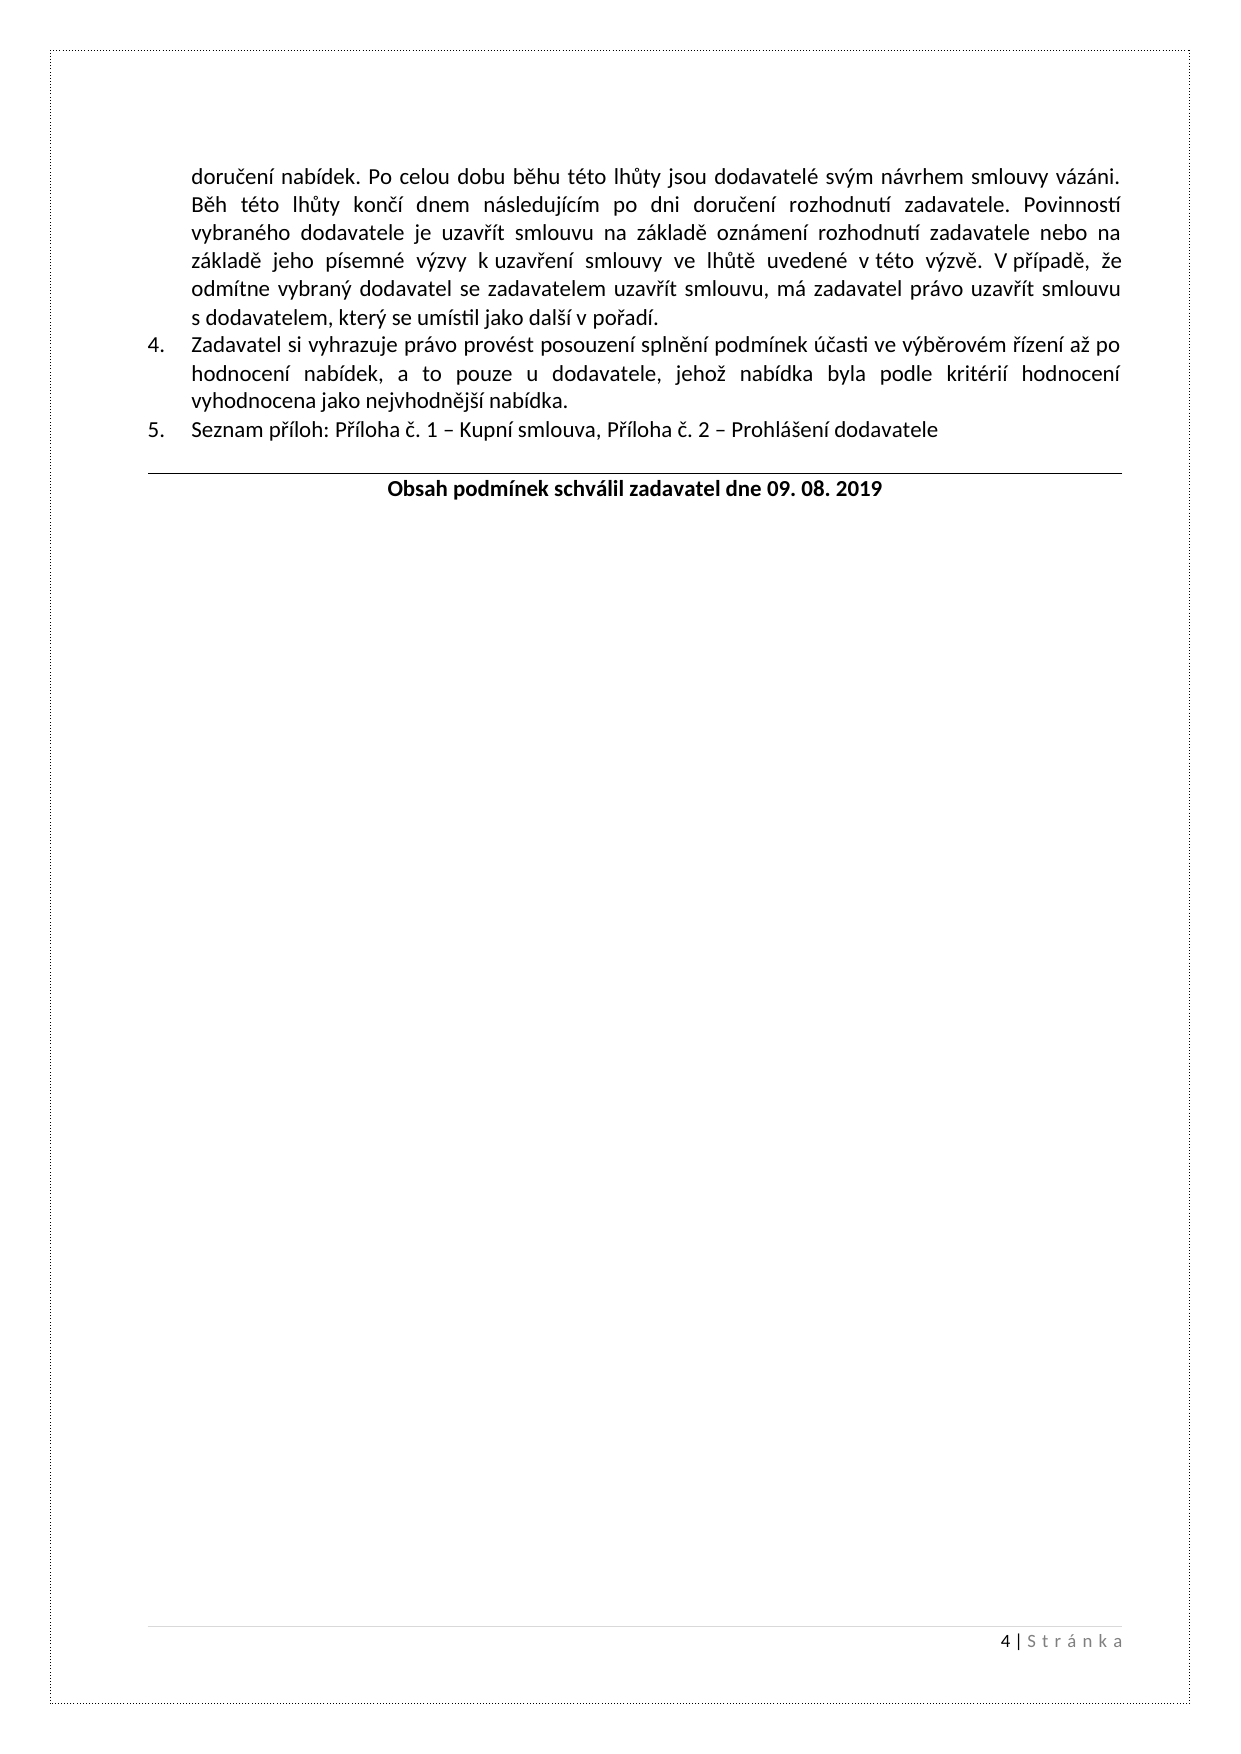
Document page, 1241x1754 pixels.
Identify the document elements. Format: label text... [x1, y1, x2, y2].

text 5. Seznam příloh: Příloha č. 1 – Kupní smlouva, Příloha č. 2 – Prohlášení dodavatele [147, 415, 1122, 443]
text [147, 162, 1122, 331]
text 4. Zadavatel si vyhrazuje právo provést posouzení splnění podmínek účasti ve výběrovém řízení až po hodnocení nabídek, a to pouze u dodavatele, jehož nabídka byla podle kritérií hodnocení vyhodnocena jako nejvhodnější nabídka. [147, 331, 1122, 415]
text Obsah podmínek schválil zadavatel dne 09. 08. 2019 [147, 474, 1122, 502]
